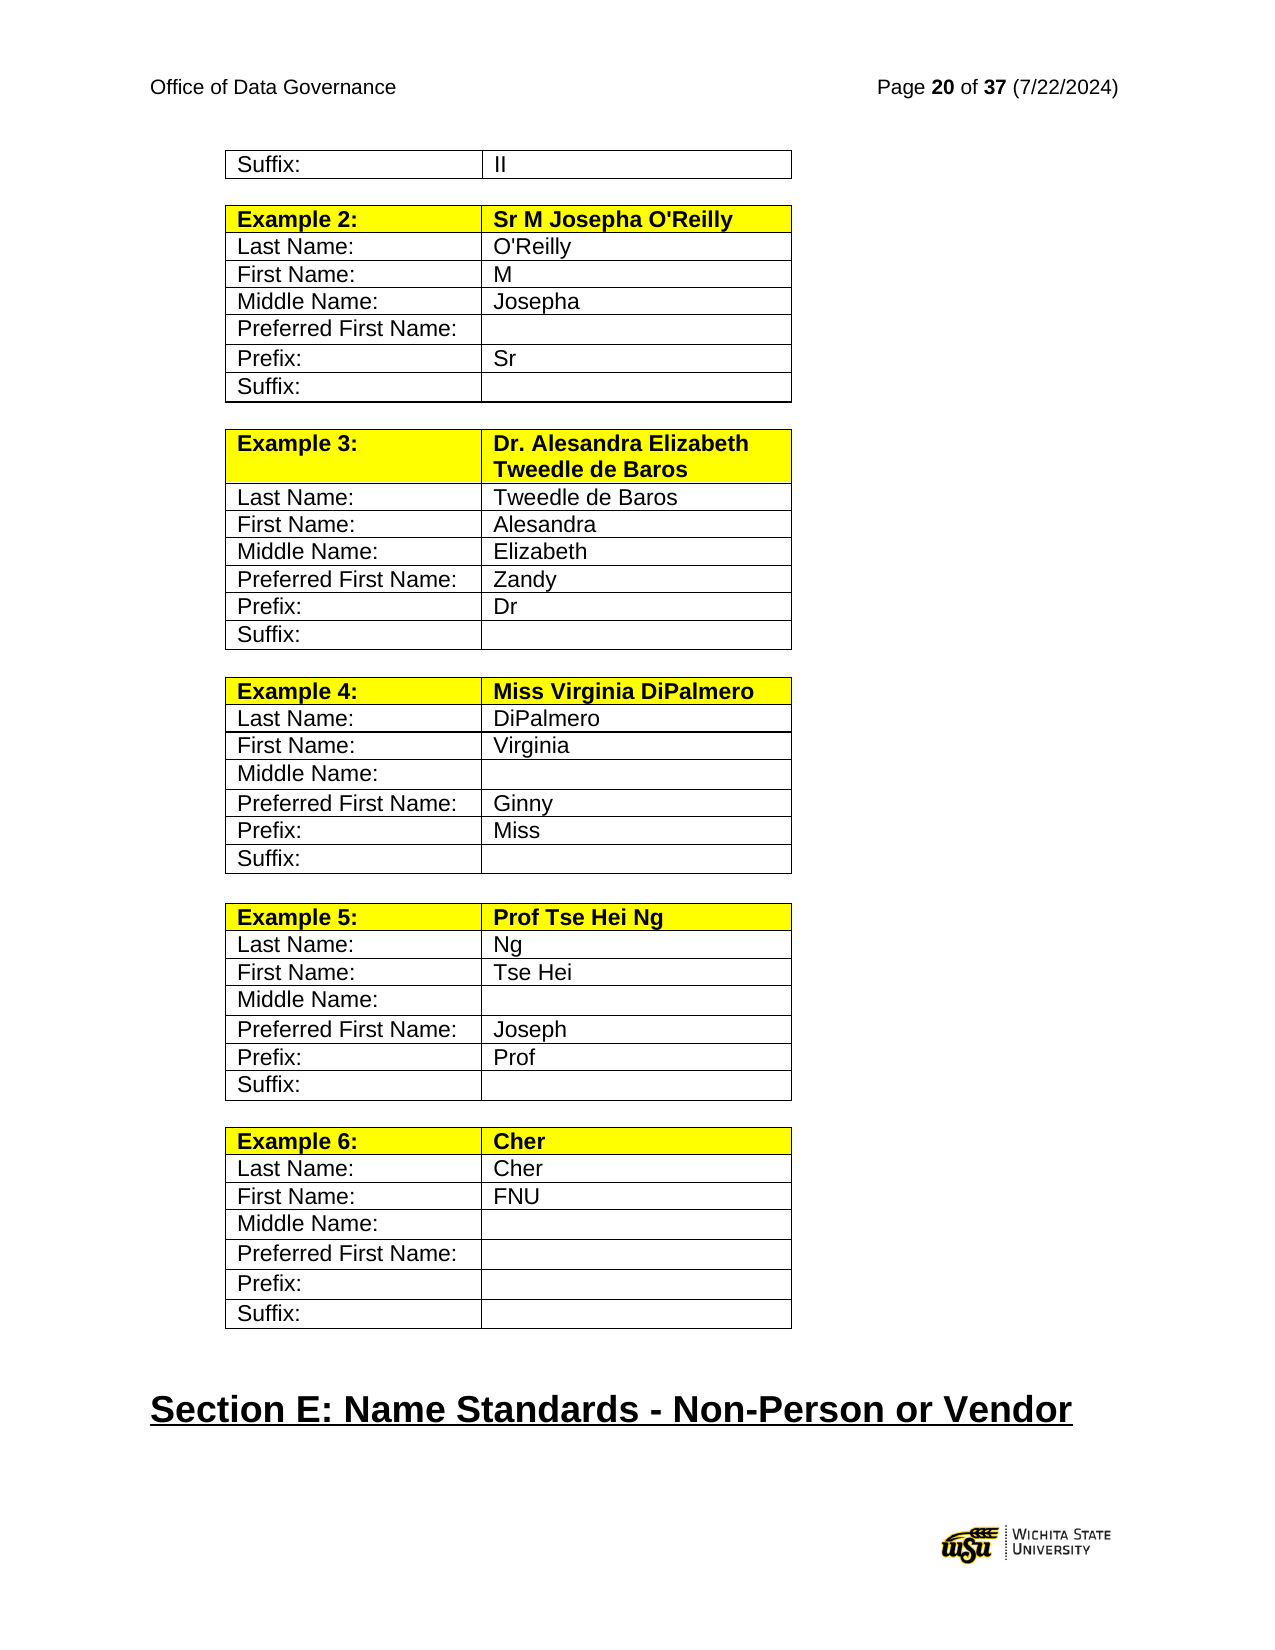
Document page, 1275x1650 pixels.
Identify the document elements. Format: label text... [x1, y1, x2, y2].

table_cell M [482, 261, 791, 287]
table_cell Middle Name: [226, 1210, 481, 1239]
table_cell [482, 621, 791, 649]
table_cell DiPalmero [482, 705, 791, 731]
table_cell Middle Name: [226, 760, 481, 789]
table_cell First Name: [226, 733, 481, 759]
table_header Dr. Alesandra Elizabeth Tweedle de Baros [482, 430, 791, 482]
table_cell [482, 1240, 791, 1269]
table_cell Ng [482, 931, 791, 958]
table_cell Tse Hei [482, 959, 791, 985]
table_cell Tweedle de Baros [482, 484, 791, 510]
table_cell [482, 1300, 791, 1328]
table_cell Joseph [482, 1016, 791, 1042]
table_cell Ginny [482, 790, 791, 816]
table_cell Virginia [482, 733, 791, 759]
table_cell [482, 373, 791, 401]
picture [925, 1515, 1125, 1575]
table_header Miss Virginia DiPalmero [482, 678, 791, 704]
table_cell [482, 315, 791, 344]
table_cell Cher [482, 1155, 791, 1182]
table_cell Prefix: [226, 345, 481, 372]
table_cell Miss [482, 817, 791, 843]
table_cell Last Name: [226, 1155, 481, 1182]
table_cell Preferred First Name: [226, 315, 481, 344]
table_cell Sr [482, 345, 791, 372]
text Section E: Name Standards - Non-Person or Vendor [150, 1387, 1125, 1430]
table_header Sr M Josepha O'Reilly [482, 206, 791, 232]
table_cell Last Name: [226, 931, 481, 958]
table_cell Prof [482, 1044, 791, 1070]
table_cell [482, 760, 791, 789]
table_cell [482, 845, 791, 873]
table_cell Middle Name: [226, 288, 481, 314]
table_cell First Name: [226, 959, 481, 985]
table_header Example 6: [226, 1128, 481, 1154]
table_cell Josepha [482, 288, 791, 314]
table_cell Preferred First Name: [226, 790, 481, 816]
table_cell First Name: [226, 1183, 481, 1209]
table_cell [482, 1071, 791, 1099]
table_cell Suffix: [226, 1071, 481, 1099]
table_cell [482, 986, 791, 1015]
table_cell Preferred First Name: [226, 566, 481, 592]
table_cell Suffix: [226, 845, 481, 873]
table_cell [482, 1210, 791, 1239]
table_cell First Name: [226, 261, 481, 287]
table_cell Preferred First Name: [226, 1240, 481, 1269]
table_cell Last Name: [226, 484, 481, 510]
table_cell First Name: [226, 511, 481, 537]
table_cell O'Reilly [482, 233, 791, 259]
table_header Cher [482, 1128, 791, 1154]
table_cell Suffix: [226, 151, 482, 177]
table_cell Prefix: [226, 593, 481, 619]
table_header Example 5: [226, 904, 481, 930]
table_cell Last Name: [226, 705, 481, 731]
table_cell Middle Name: [226, 986, 481, 1015]
table_cell Preferred First Name: [226, 1016, 481, 1042]
table_header Example 2: [226, 206, 481, 232]
table_cell Prefix: [226, 817, 481, 843]
table_cell Middle Name: [226, 538, 481, 565]
table_cell Zandy [482, 566, 791, 592]
table_cell Last Name: [226, 233, 481, 259]
table_cell II [483, 151, 791, 177]
table_cell Suffix: [226, 373, 481, 401]
table_cell [482, 1270, 791, 1298]
table_cell FNU [482, 1183, 791, 1209]
table_cell Elizabeth [482, 538, 791, 565]
table_header Example 4: [226, 678, 481, 704]
table_header Example 3: [226, 430, 481, 482]
table_header Prof Tse Hei Ng [482, 904, 791, 930]
table_cell Dr [482, 593, 791, 619]
table_cell Alesandra [482, 511, 791, 537]
table_cell Prefix: [226, 1044, 481, 1070]
table_cell Suffix: [226, 1300, 481, 1328]
table_cell Suffix: [226, 621, 481, 649]
table_cell Prefix: [226, 1270, 481, 1298]
